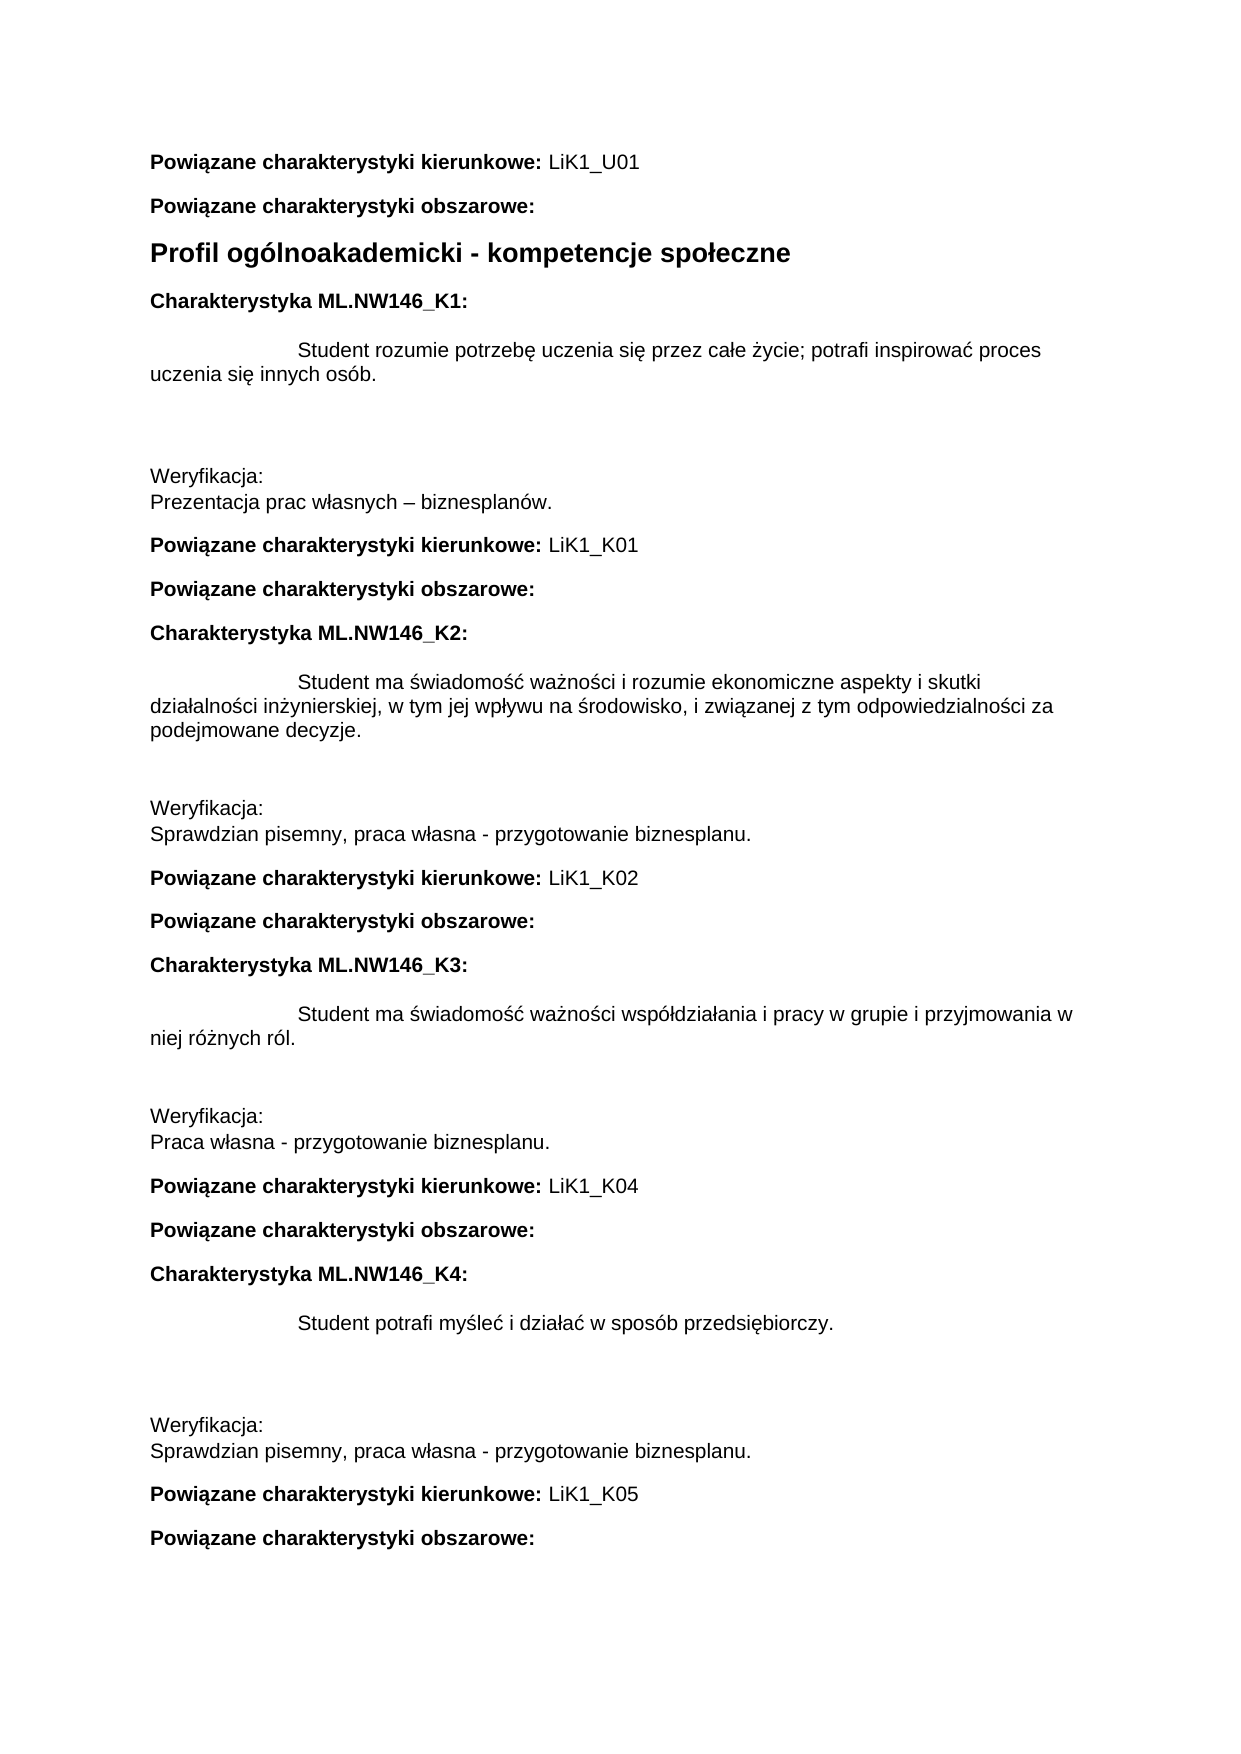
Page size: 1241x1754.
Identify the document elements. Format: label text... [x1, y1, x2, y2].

text Powiązane charakterystyki kierunkowe: LiK1_K02 [150, 866, 1090, 889]
text Prezentacja prac własnych – biznesplanów. [150, 489, 1090, 513]
text Student ma świadomość ważności współdziałania i pracy w grupie i przyjmowania w niej różnych ról. [150, 978, 1090, 1098]
text Student ma świadomość ważności i rozumie ekonomiczne aspekty i skutki działalności inżynierskiej, w tym jej wpływu na środowisko, i związanej z tym odpowiedzialności za podejmowane decyzje. [150, 646, 1090, 789]
text Charakterystyka ML.NW146_K3: [150, 953, 1090, 977]
text Powiązane charakterystyki obszarowe: [150, 909, 1090, 933]
text Praca własna - przygotowanie biznesplanu. [150, 1130, 1090, 1154]
text Student rozumie potrzebę uczenia się przez całe życie; potrafi inspirować proces uczenia się innych osób. [150, 313, 1090, 457]
text Weryfikacja: [150, 1412, 1090, 1436]
text Weryfikacja: [150, 1104, 1090, 1128]
text Powiązane charakterystyki obszarowe: [150, 577, 1090, 601]
text Powiązane charakterystyki kierunkowe: LiK1_K01 [150, 533, 1090, 557]
subtitle Profil ogólnoakademicki - kompetencje społeczne [150, 237, 1090, 269]
text Powiązane charakterystyki kierunkowe: LiK1_K05 [150, 1482, 1090, 1506]
text Sprawdzian pisemny, praca własna - przygotowanie biznesplanu. [150, 822, 1090, 846]
text Student potrafi myśleć i działać w sposób przedsiębiorczy. [150, 1286, 1090, 1406]
text Charakterystyka ML.NW146_K4: [150, 1261, 1090, 1285]
text Powiązane charakterystyki kierunkowe: LiK1_K04 [150, 1174, 1090, 1198]
text Powiązane charakterystyki obszarowe: [150, 1218, 1090, 1242]
text Charakterystyka ML.NW146_K2: [150, 621, 1090, 645]
text Weryfikacja: [150, 796, 1090, 820]
text Powiązane charakterystyki kierunkowe: LiK1_U01 [150, 150, 1090, 174]
text Weryfikacja: [150, 463, 1090, 487]
text Charakterystyka ML.NW146_K1: [150, 288, 1090, 312]
text Sprawdzian pisemny, praca własna - przygotowanie biznesplanu. [150, 1438, 1090, 1462]
text Powiązane charakterystyki obszarowe: [150, 1526, 1090, 1550]
text Powiązane charakterystyki obszarowe: [150, 194, 1090, 218]
